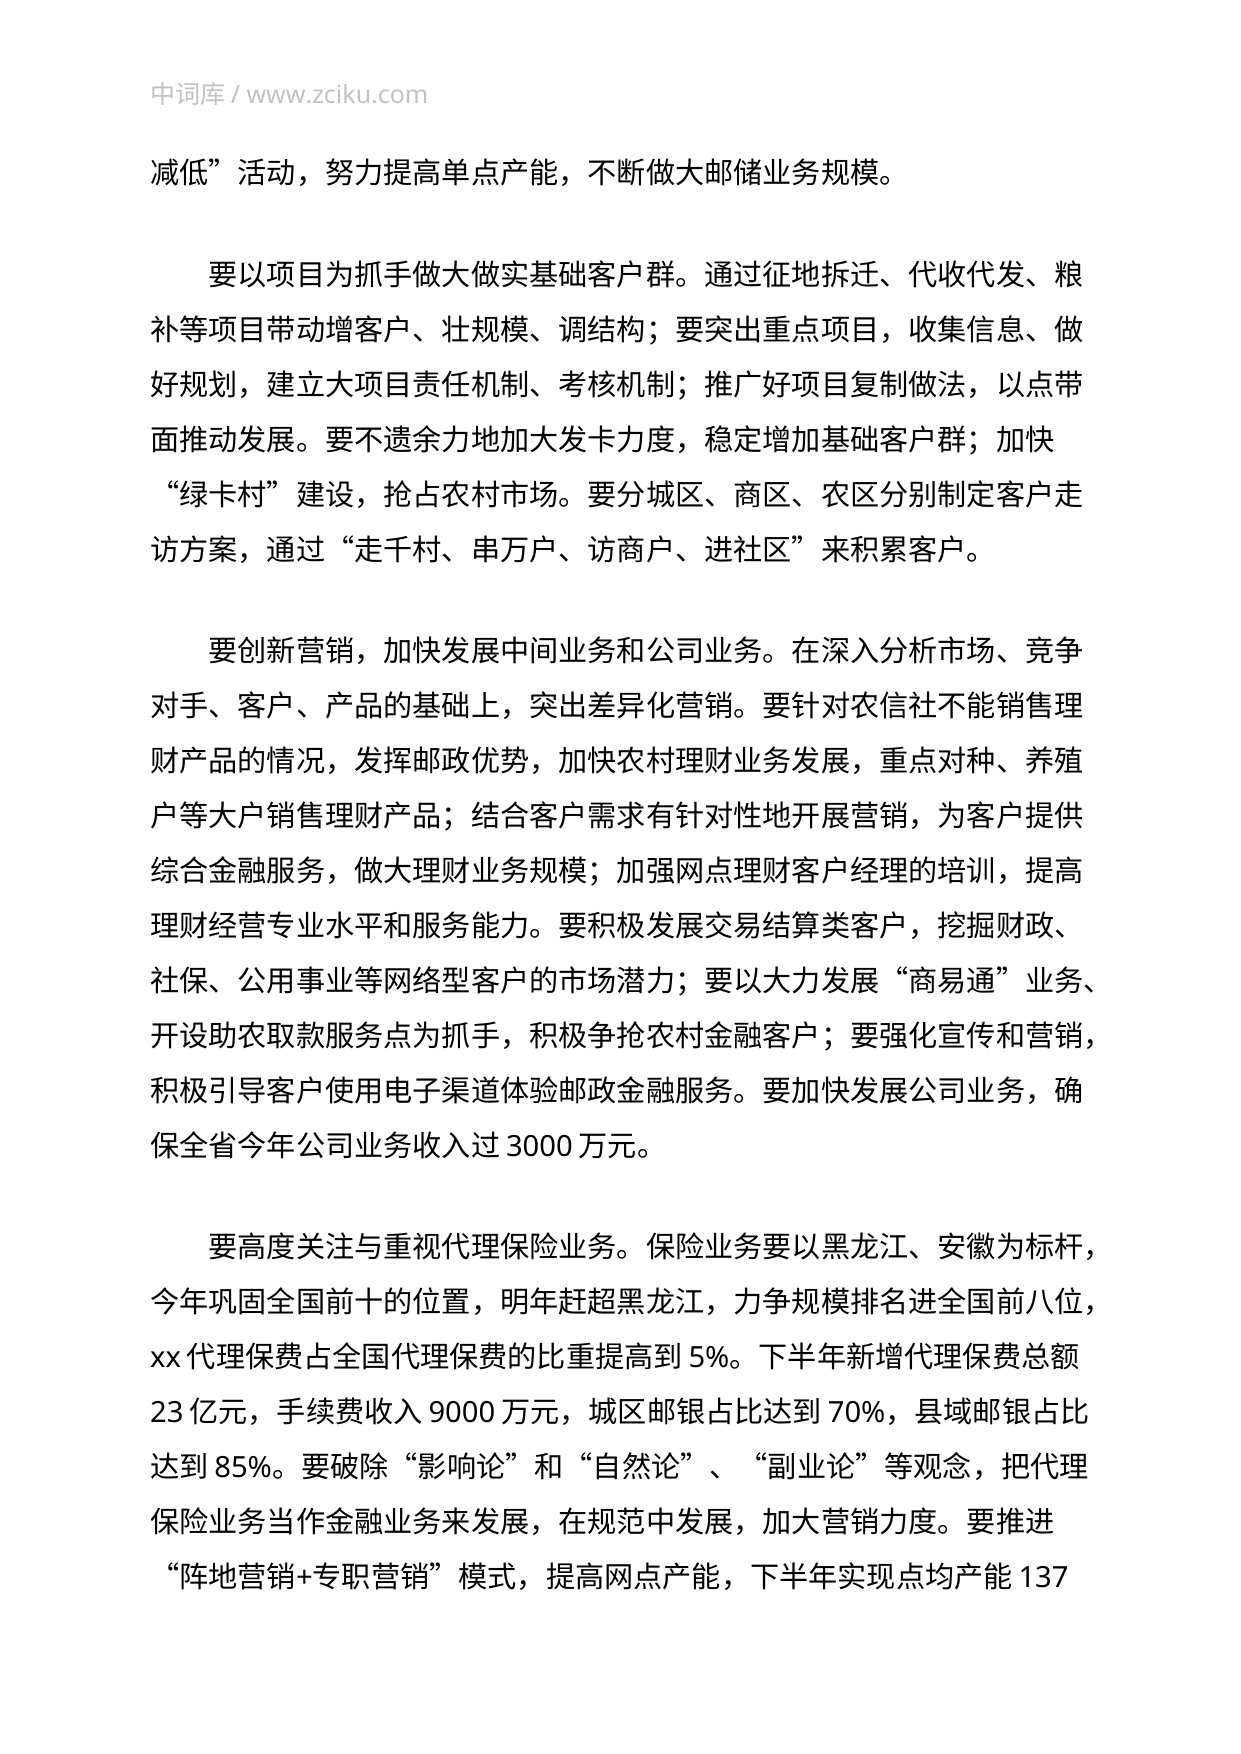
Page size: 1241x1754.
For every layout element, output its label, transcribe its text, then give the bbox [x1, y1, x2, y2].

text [150, 1224, 1090, 1596]
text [150, 150, 1090, 192]
text 要以项目为抓手做大做实基础客户群。通过征地拆迁、代收代发、粮补等项目带动增客户、壮规模、调结构；要突出重点项目，收集信息、做好规划，建立大项目责任机制、考核机制；推广好项目复制做法，以点带面推动发展。要不遗余力地加大发卡力度，稳定增加基础客户群；加快“绿卡村”建设，抢占农村市场。要分城区、商区、农区分别制定客户走访方案，通过“走千村、串万户、访商户、进社区”来积累客户。 [150, 252, 1090, 568]
text 要创新营销，加快发展中间业务和公司业务。在深入分析市场、竞争对手、客户、产品的基础上，突出差异化营销。要针对农信社不能销售理财产品的情况，发挥邮政优势，加快农村理财业务发展，重点对种、养殖户等大户销售理财产品；结合客户需求有针对性地开展营销，为客户提供综合金融服务，做大理财业务规模；加强网点理财客户经理的培训，提高理财经营专业水平和服务能力。要积极发展交易结算类客户，挖掘财政、社保、公用事业等网络型客户的市场潜力；要以大力发展“商易通”业务、开设助农取款服务点为抓手，积极争抢农村金融客户；要强化宣传和营销，积极引导客户使用电子渠道体验邮政金融服务。要加快发展公司业务，确保全省今年公司业务收入过3000万元。 [150, 628, 1090, 1164]
